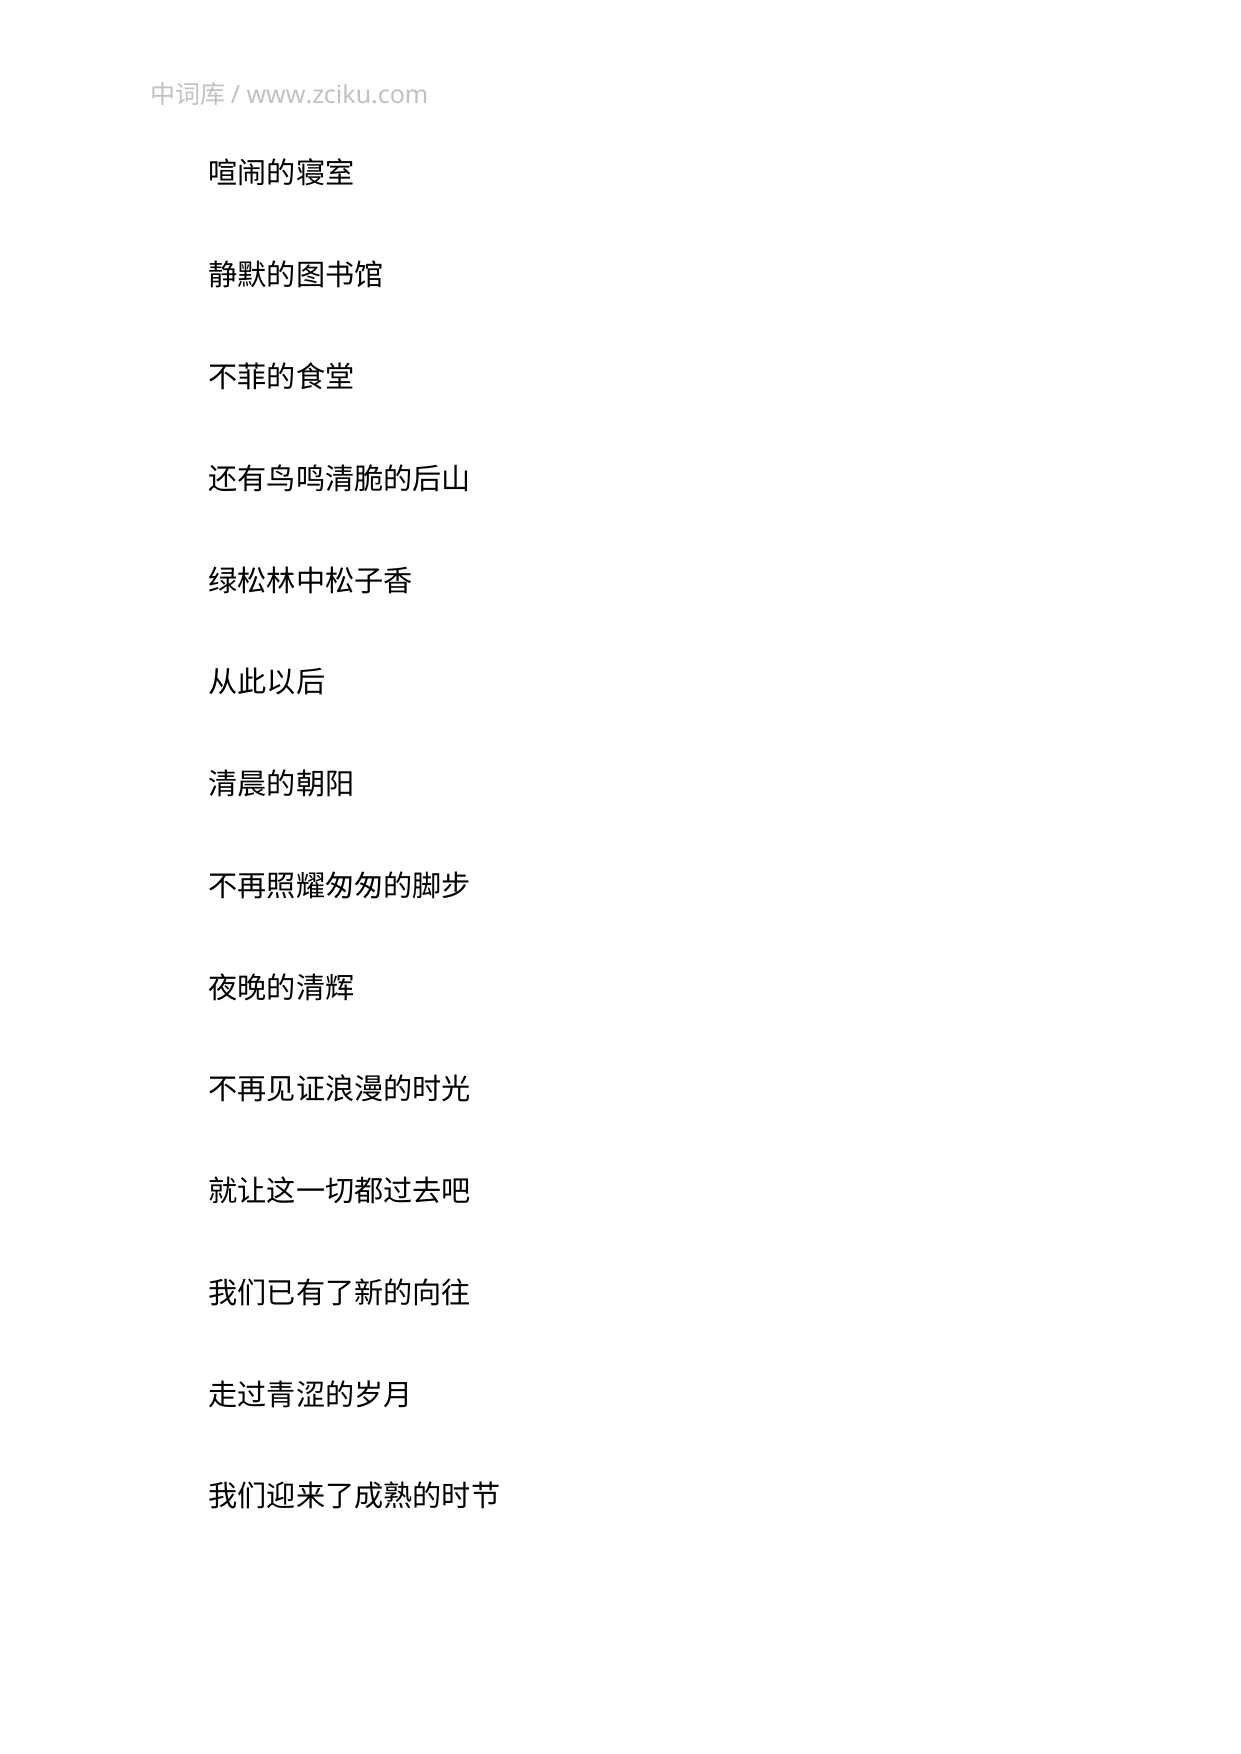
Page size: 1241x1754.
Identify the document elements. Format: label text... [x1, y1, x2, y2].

text 就让这一切都过去吧 [150, 1168, 1090, 1210]
text 从此以后 [150, 659, 1090, 701]
text 静默的图书馆 [150, 252, 1090, 294]
text 不菲的食堂 [150, 353, 1090, 396]
text 不再见证浪漫的时光 [150, 1066, 1090, 1108]
text 不再照耀匆匆的脚步 [150, 862, 1090, 905]
text 还有鸟鸣清脆的后山 [150, 455, 1090, 498]
text 夜晚的清辉 [150, 964, 1090, 1006]
text 清晨的朝阳 [150, 761, 1090, 803]
text 绿松林中松子香 [150, 557, 1090, 599]
text 我们已有了新的向往 [150, 1269, 1090, 1312]
text 喧闹的寝室 [150, 150, 1090, 192]
text 我们迎来了成熟的时节 [150, 1473, 1090, 1515]
text 走过青涩的岁月 [150, 1371, 1090, 1413]
